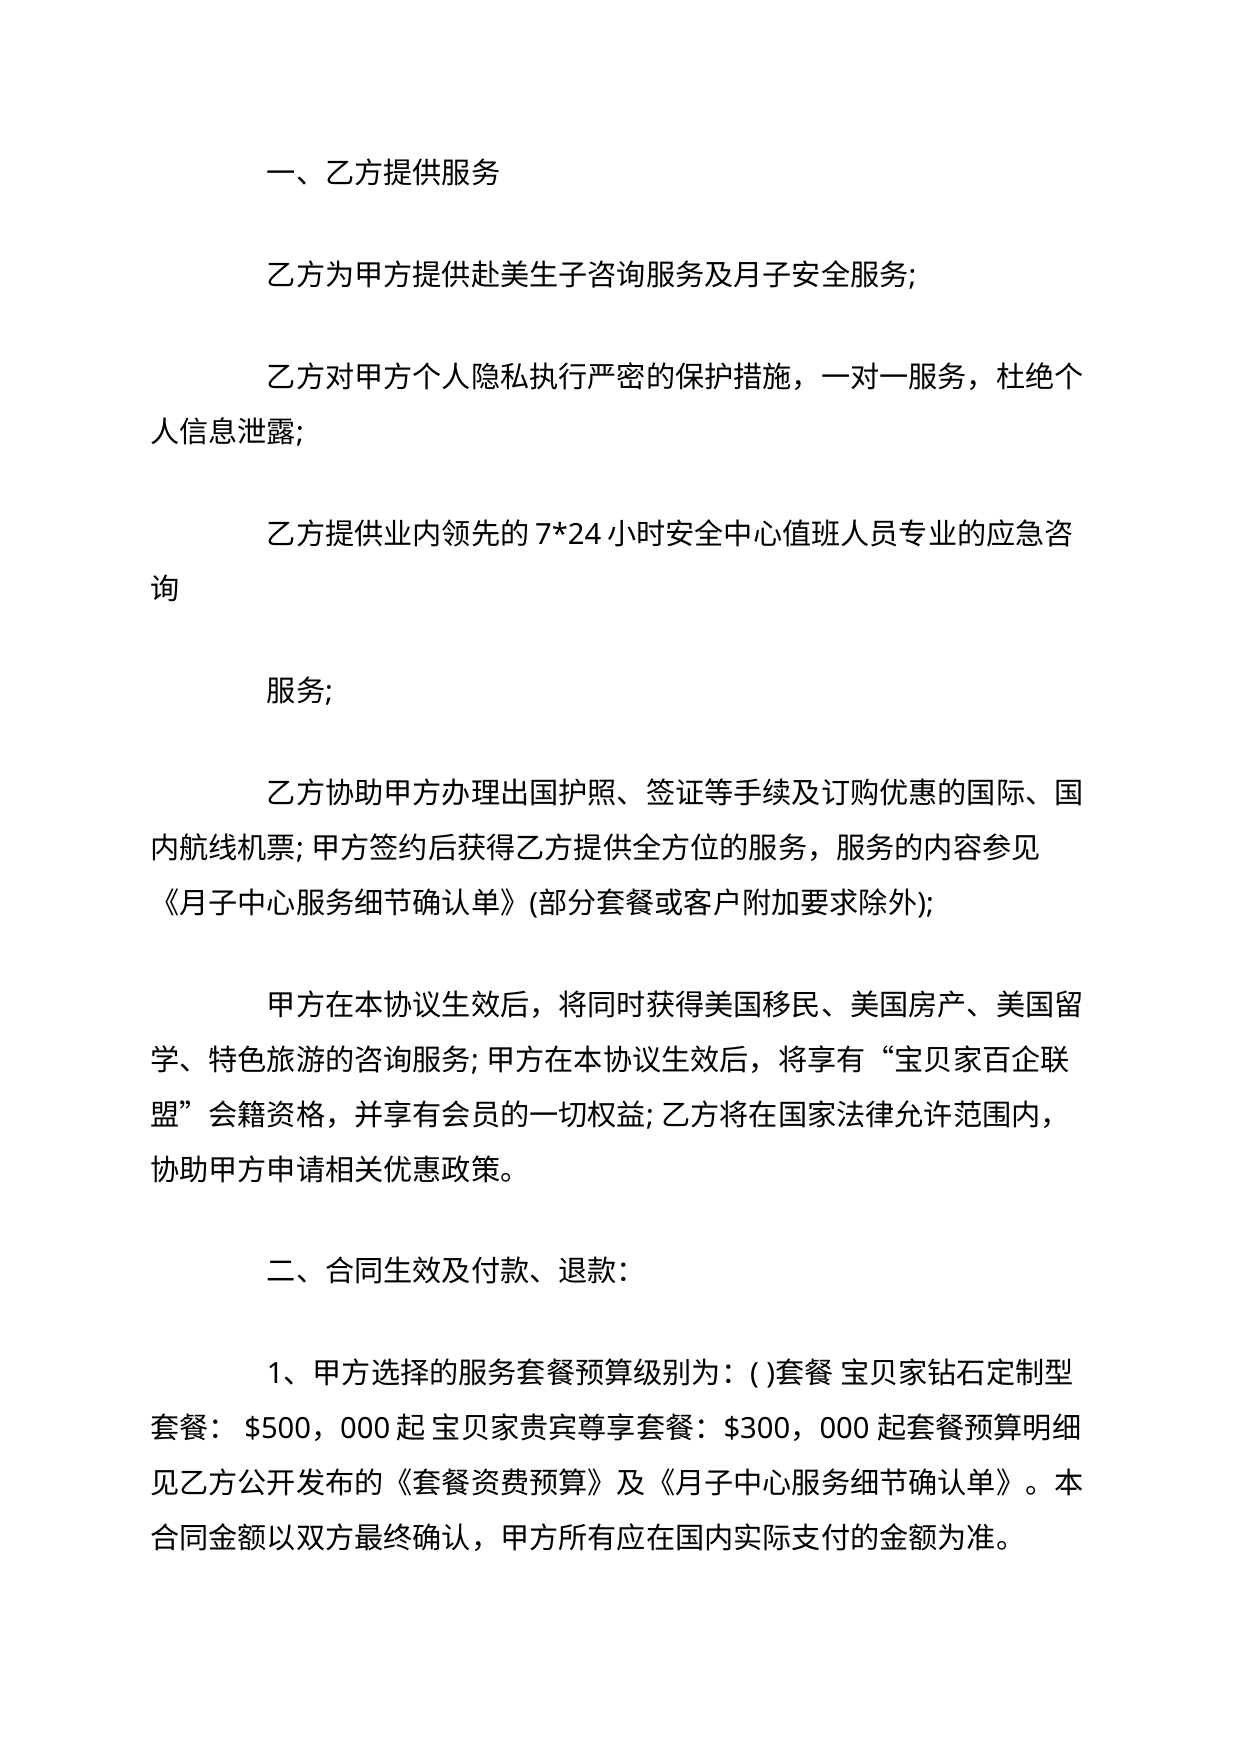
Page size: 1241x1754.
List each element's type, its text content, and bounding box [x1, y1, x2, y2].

text 乙方为甲方提供赴美生子咨询服务及月子安全服务; [150, 252, 1090, 294]
text 一、乙方提供服务 [150, 150, 1090, 192]
text 1、甲方选择的服务套餐预算级别为：( )套餐 宝贝家钻石定制型套餐： $500，000起 宝贝家贵宾尊享套餐：$300，000 起套餐预算明细见乙方公开发布的《套餐资费预算》及《月子中心服务细节确认单》。本合同金额以双方最终确认，甲方所有应在国内实际支付的金额为准。 [150, 1350, 1090, 1557]
text 乙方协助甲方办理出国护照、签证等手续及订购优惠的国际、国内航线机票; 甲方签约后获得乙方提供全方位的服务，服务的内容参见《月子中心服务细节确认单》(部分套餐或客户附加要求除外); [150, 769, 1090, 922]
text 二、合同生效及付款、退款： [150, 1248, 1090, 1290]
text 甲方在本协议生效后，将同时获得美国移民、美国房产、美国留学、特色旅游的咨询服务; 甲方在本协议生效后，将享有“宝贝家百企联盟”会籍资格，并享有会员的一切权益; 乙方将在国家法律允许范围内，协助甲方申请相关优惠政策。 [150, 981, 1090, 1188]
text 乙方提供业内领先的7*24小时安全中心值班人员专业的应急咨询 [150, 511, 1090, 608]
text 服务; [150, 667, 1090, 710]
text 乙方对甲方个人隐私执行严密的保护措施，一对一服务，杜绝个人信息泄露; [150, 354, 1090, 451]
